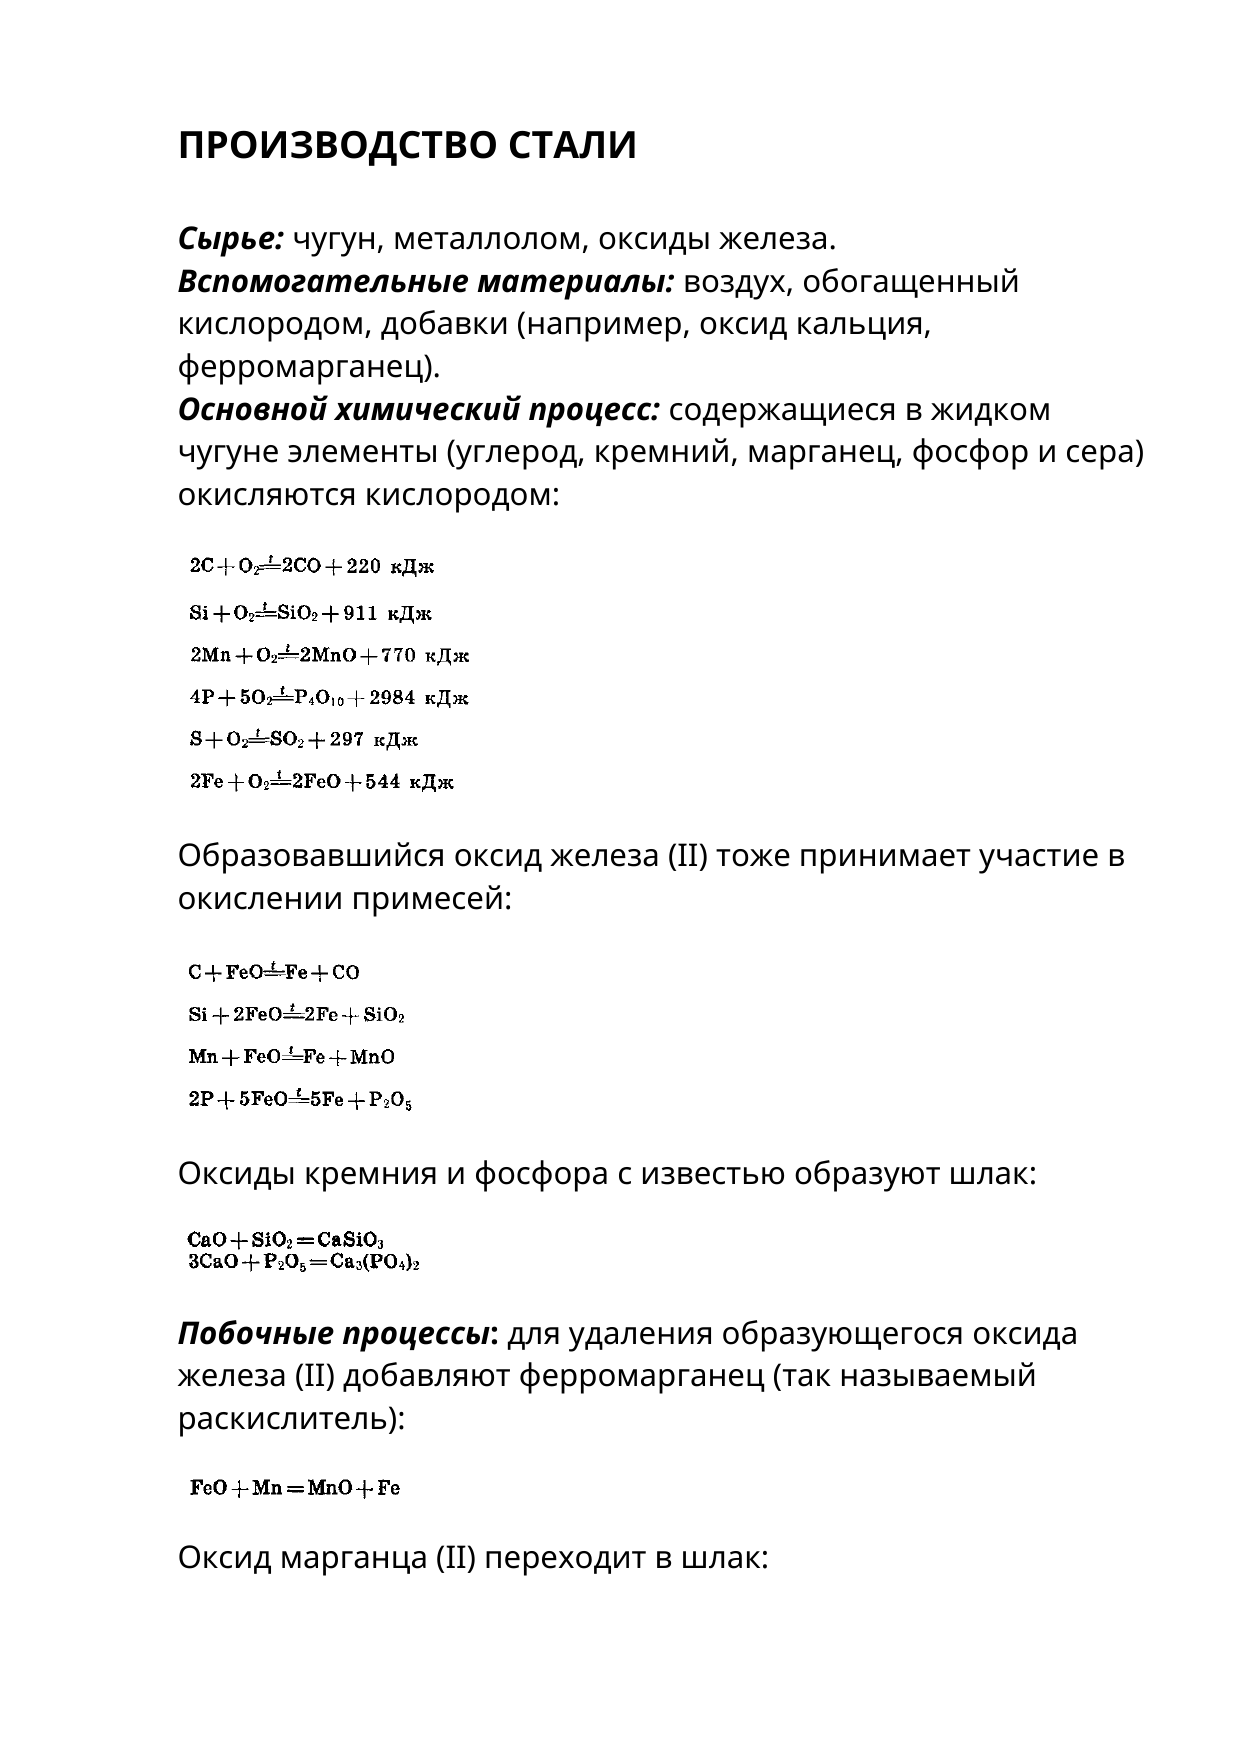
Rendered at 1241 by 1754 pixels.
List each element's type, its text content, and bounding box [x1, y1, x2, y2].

picture [177, 1470, 409, 1505]
picture [177, 949, 421, 1120]
text Основной химический процесс: содержащиеся в жидком чугуне элементы (углерод, кремний, марганец, фосфор и сера) окисляются кислородом: [177, 386, 1152, 514]
text Оксид марганца (II) переходит в шлак: [177, 1536, 1152, 1578]
text Сырье: чугун, металлолом, оксиды железа. [177, 216, 1152, 259]
picture [177, 1225, 426, 1280]
picture [177, 545, 479, 802]
text Оксиды кремния и фосфора с известью образуют шлак: [177, 1151, 1152, 1194]
text ПРОИЗВОДСТВО СТАЛИ [177, 118, 1152, 169]
text Побочные процессы: для удаления образующегося оксида железа (II) добавляют ферромарганец (так называемый раскислитель): [177, 1311, 1152, 1439]
text Образовавшийся оксид железа (II) тоже принимает участие в окислении примесей: [177, 833, 1152, 918]
text Вспомогательные материалы: воздух, обогащенный кислородом, добавки (например, оксид кальция, ферромарганец). [177, 259, 1152, 386]
